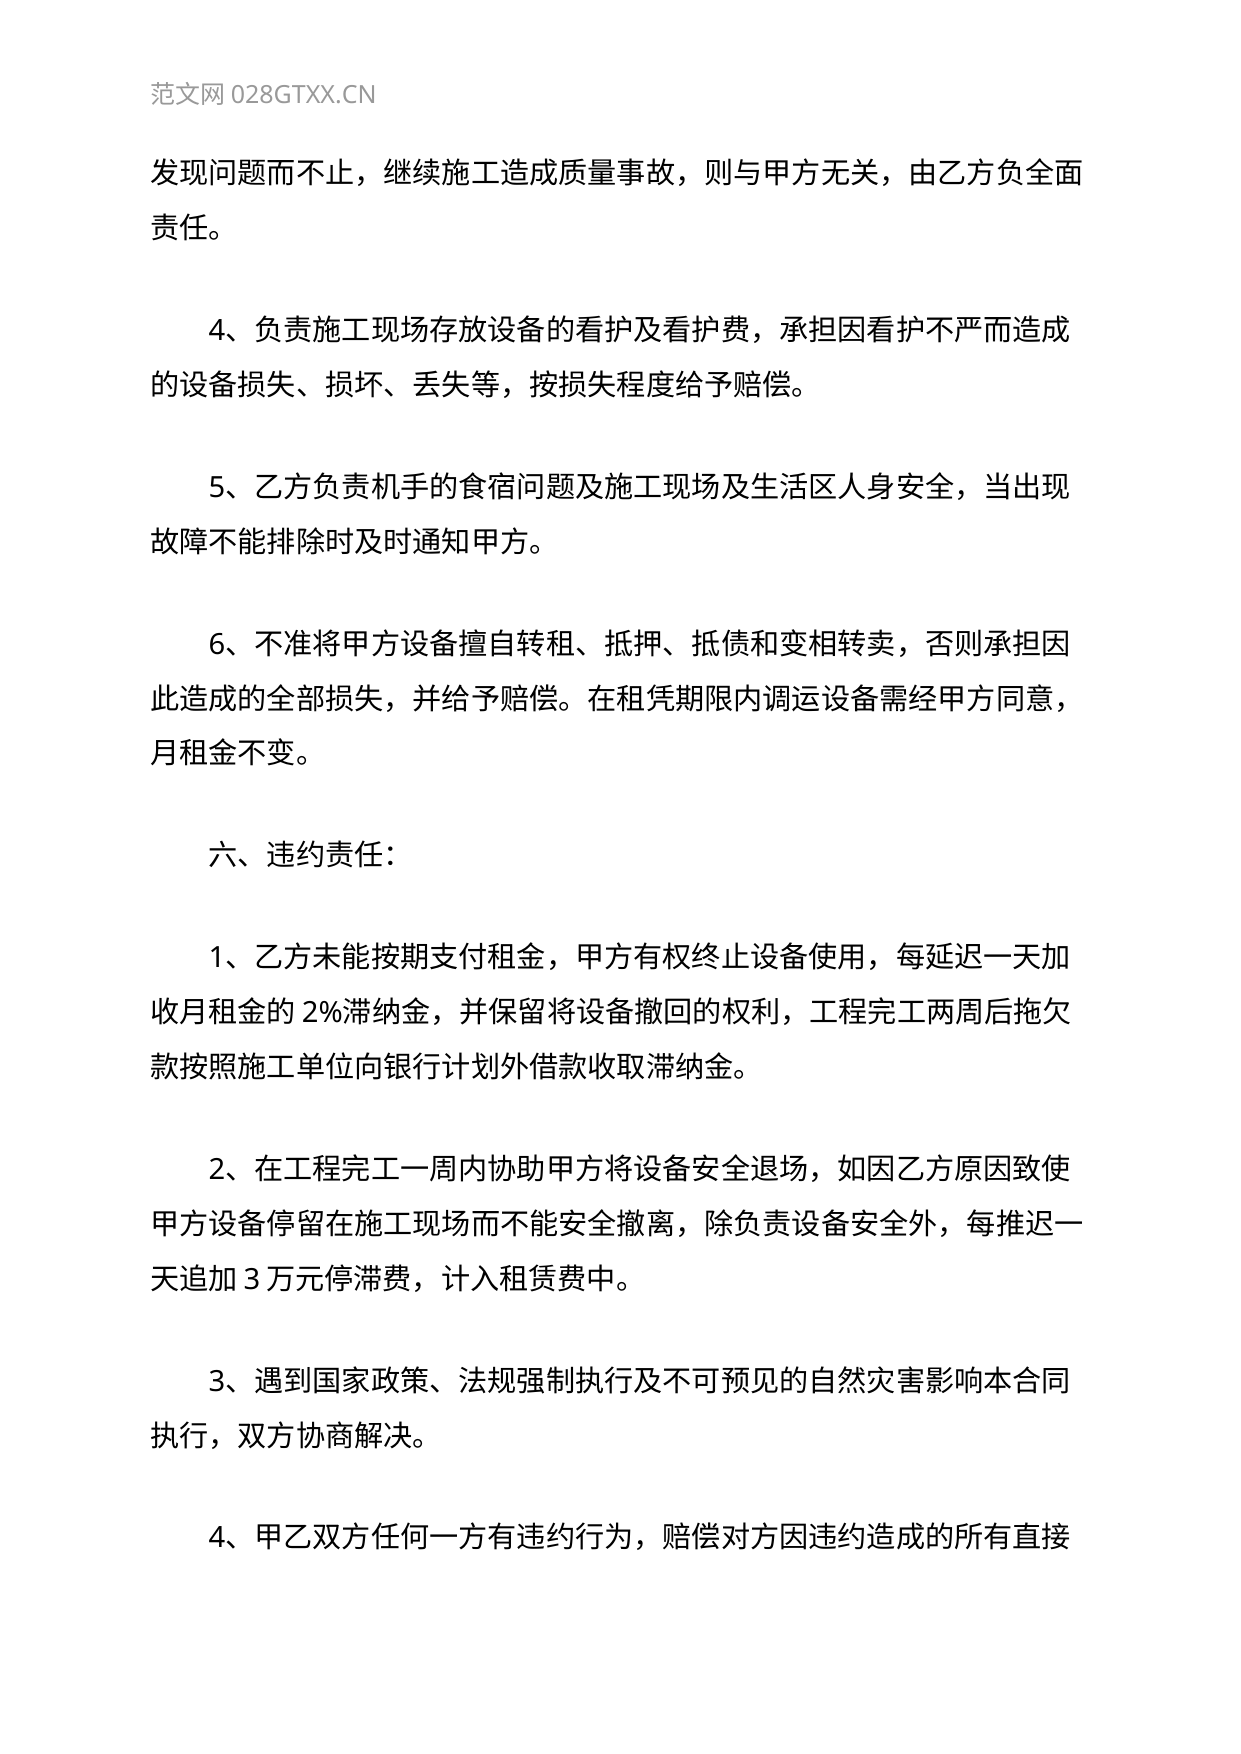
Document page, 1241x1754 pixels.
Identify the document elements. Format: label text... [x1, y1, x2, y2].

text 4、负责施工现场存放设备的看护及看护费，承担因看护不严而造成的设备损失、损坏、丢失等，按损失程度给予赔偿。 [150, 307, 1090, 404]
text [150, 150, 1090, 247]
text 1、乙方未能按期支付租金，甲方有权终止设备使用，每延迟一天加收月租金的2%滞纳金，并保留将设备撤回的权利，工程完工两周后拖欠款按照施工单位向银行计划外借款收取滞纳金。 [150, 934, 1090, 1086]
text 5、乙方负责机手的食宿问题及施工现场及生活区人身安全，当出现故障不能排除时及时通知甲方。 [150, 463, 1090, 561]
text 六、违约责任： [150, 832, 1090, 874]
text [150, 1514, 1090, 1556]
text 6、不准将甲方设备擅自转租、抵押、抵债和变相转卖，否则承担因此造成的全部损失，并给予赔偿。在租凭期限内调运设备需经甲方同意，月租金不变。 [150, 620, 1090, 772]
text 2、在工程完工一周内协助甲方将设备安全退场，如因乙方原因致使甲方设备停留在施工现场而不能安全撤离，除负责设备安全外，每推迟一天追加3万元停滞费，计入租赁费中。 [150, 1145, 1090, 1298]
text 3、遇到国家政策、法规强制执行及不可预见的自然灾害影响本合同执行，双方协商解决。 [150, 1357, 1090, 1454]
